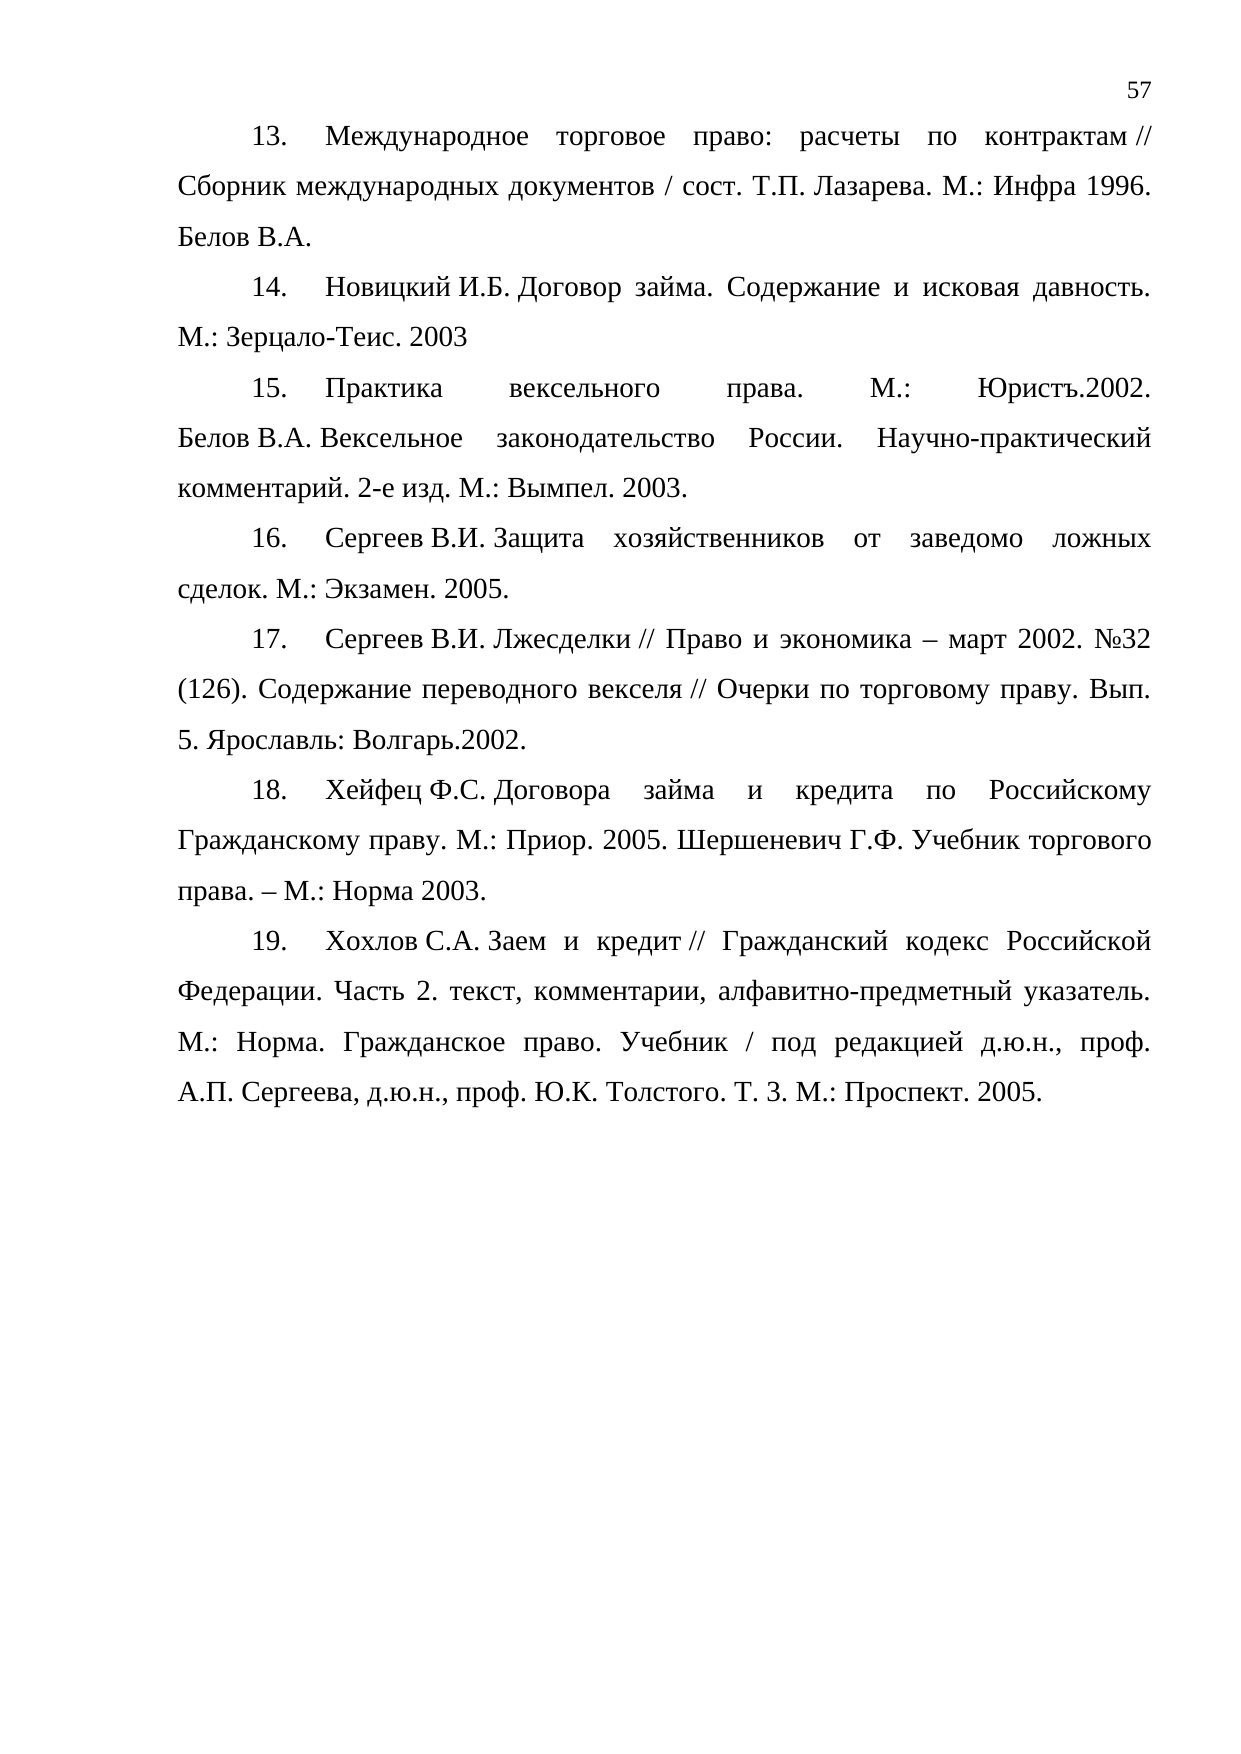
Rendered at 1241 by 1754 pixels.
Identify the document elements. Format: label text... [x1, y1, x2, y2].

list Практика вексельного права. М.: Юристъ.2002. Белов В.А. Вексельное законодательство России. Научно-практический комментарий. 2-е изд. М.: Вымпел. 2003. [177, 370, 1152, 504]
list Сергеев В.И. Защита хозяйственников от заведомо ложных сделок. М.: Экзамен. 2005. [177, 521, 1152, 604]
list Хохлов С.А. Заем и кредит // Гражданский кодекс Российской Федерации. Часть 2. текст, комментарии, алфавитно-предметный указатель. М.: Норма. Гражданское право. Учебник / под редакцией д.ю.н., проф. А.П. Сергеева, д.ю.н., проф. Ю.К. Толстого. Т. .: Проспект. 2005. [177, 923, 1152, 1108]
list Международное торговое право: расчеты по контрактам // Сборник международных документов / сост. Т.П. Лазарева. М.: Инфра 1996. Белов В.А. [177, 118, 1152, 252]
list Сергеев В.И. Лжесделки // Право и экономика – март 2002. №32 (126). Содержание переводного векселя // Очерки по торговому праву. Вып. 5. Ярославль: Волгарь.2002. [177, 621, 1152, 755]
list Новицкий И.Б. Договор займа. Содержание и исковая давность. М.: Зерцало-Теис. 2003 [177, 269, 1152, 353]
list Хейфец Ф.С. Договора займа и кредита по Российскому Гражданскому праву. М.: Приор. 2005. Шершеневич Г.Ф. Учебник торгового права. – М.: Норма 2003. [177, 772, 1152, 906]
